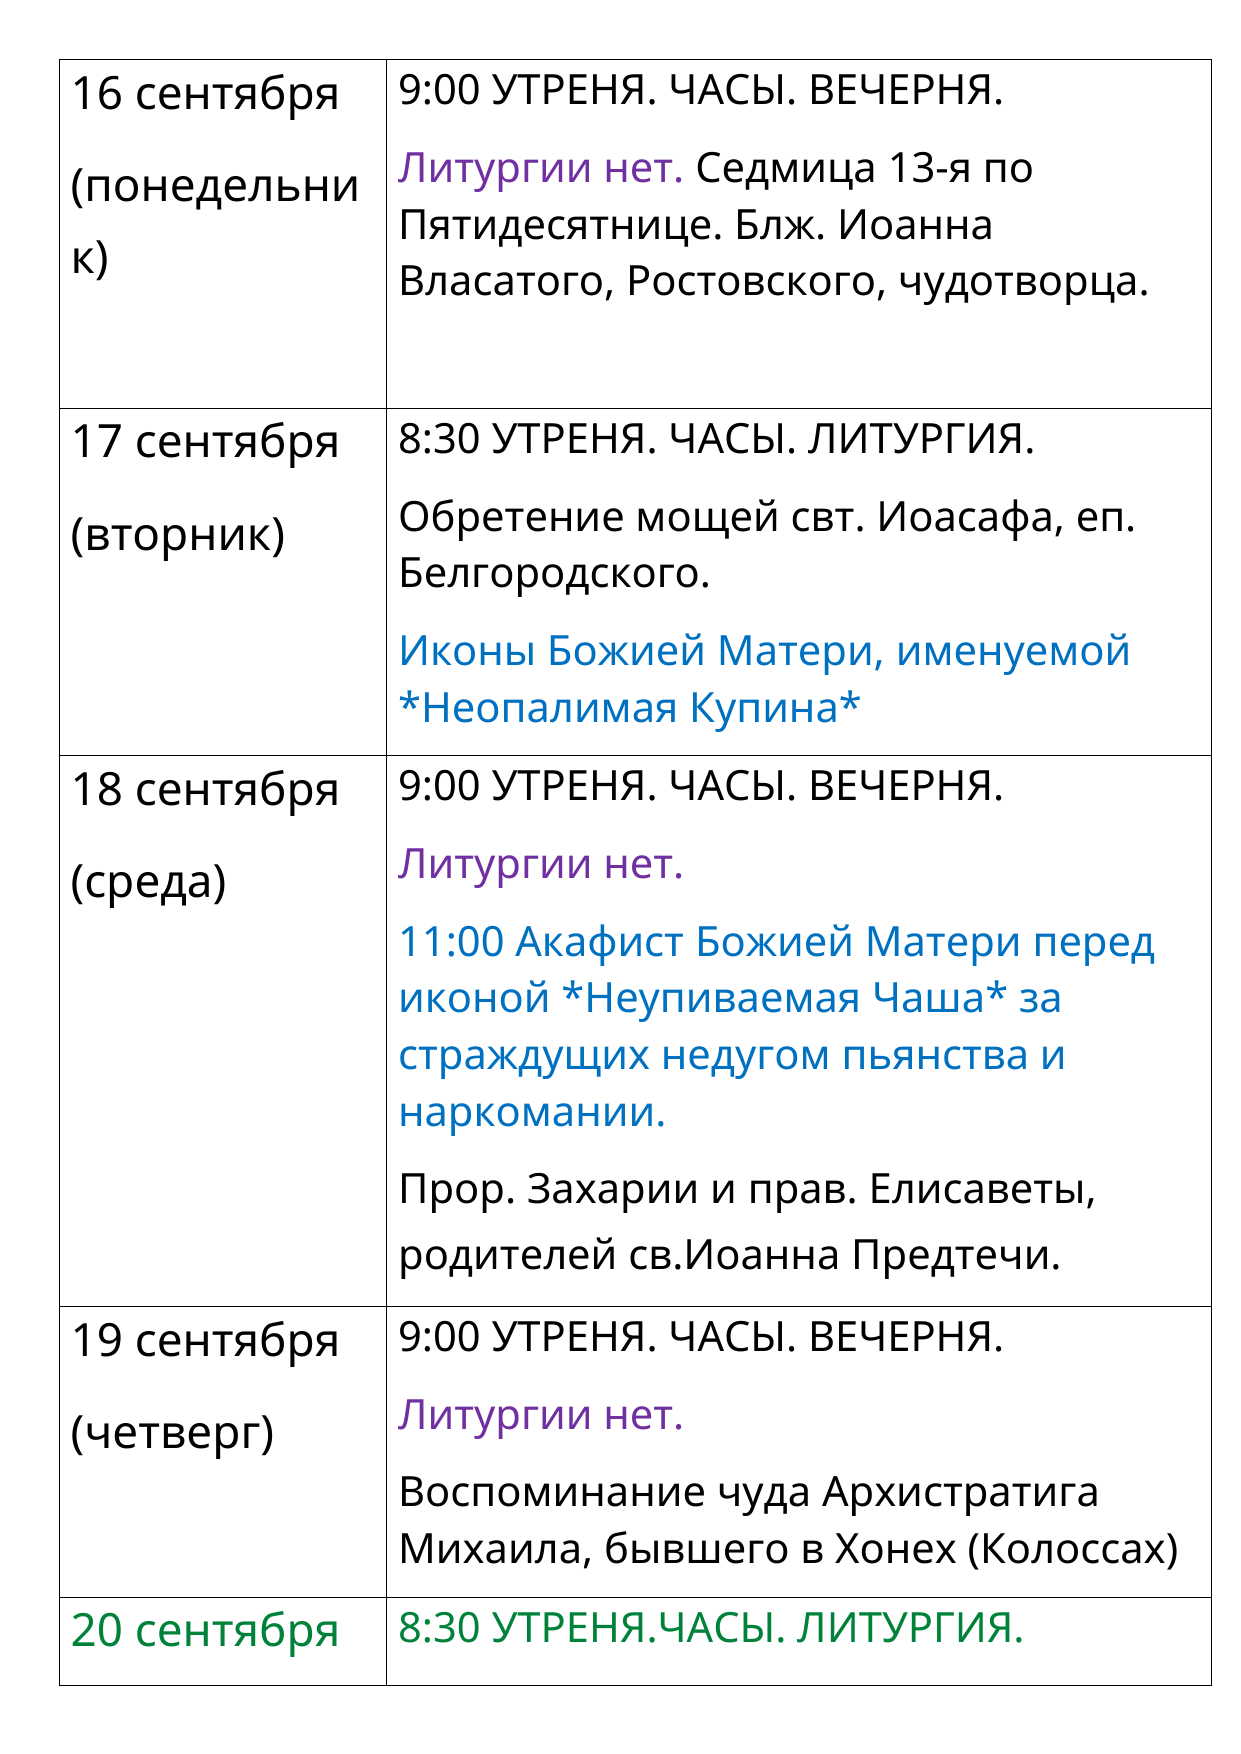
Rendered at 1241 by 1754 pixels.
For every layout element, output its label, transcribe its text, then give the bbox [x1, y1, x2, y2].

table_cell 17 сентября (вторник) [60, 409, 386, 755]
table_cell 9:00 УТРЕНЯ. ЧАСЫ. ВЕЧЕРНЯ. Литургии нет. Воспоминание чуда Архистратига Михаила, бывшего в Хонех (Колоссах) [387, 1307, 1211, 1597]
table_header 9:00 УТРЕНЯ. ЧАСЫ. ВЕЧЕРНЯ. Литургии нет. Седмица 13-я по Пятидесятнице. Блж. Иоанна Власатого, Ростовского, чудотворца. [387, 60, 1211, 408]
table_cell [387, 1598, 1211, 1685]
table_cell 8:30 УТРЕНЯ. ЧАСЫ. ЛИТУРГИЯ. Обретение мощей свт. Иоасафа, еп. Белгородского. Иконы Божией Матери, именуемой *Неопалимая Купина* [387, 409, 1211, 755]
table_cell 18 сентября (среда) [60, 756, 386, 1306]
table_header 16 сентября (понедельник) [60, 60, 386, 408]
table_cell 19 сентября (четверг) [60, 1307, 386, 1597]
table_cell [60, 1598, 386, 1685]
table_cell 9:00 УТРЕНЯ. ЧАСЫ. ВЕЧЕРНЯ. Литургии нет. 11:00 Акафист Божией Матери перед иконой *Неупиваемая Чаша* за страждущих недугом пьянства и наркомании. Прор. Захарии и прав. Елисаветы, родителей св.Иоанна Предтечи. [387, 756, 1211, 1306]
